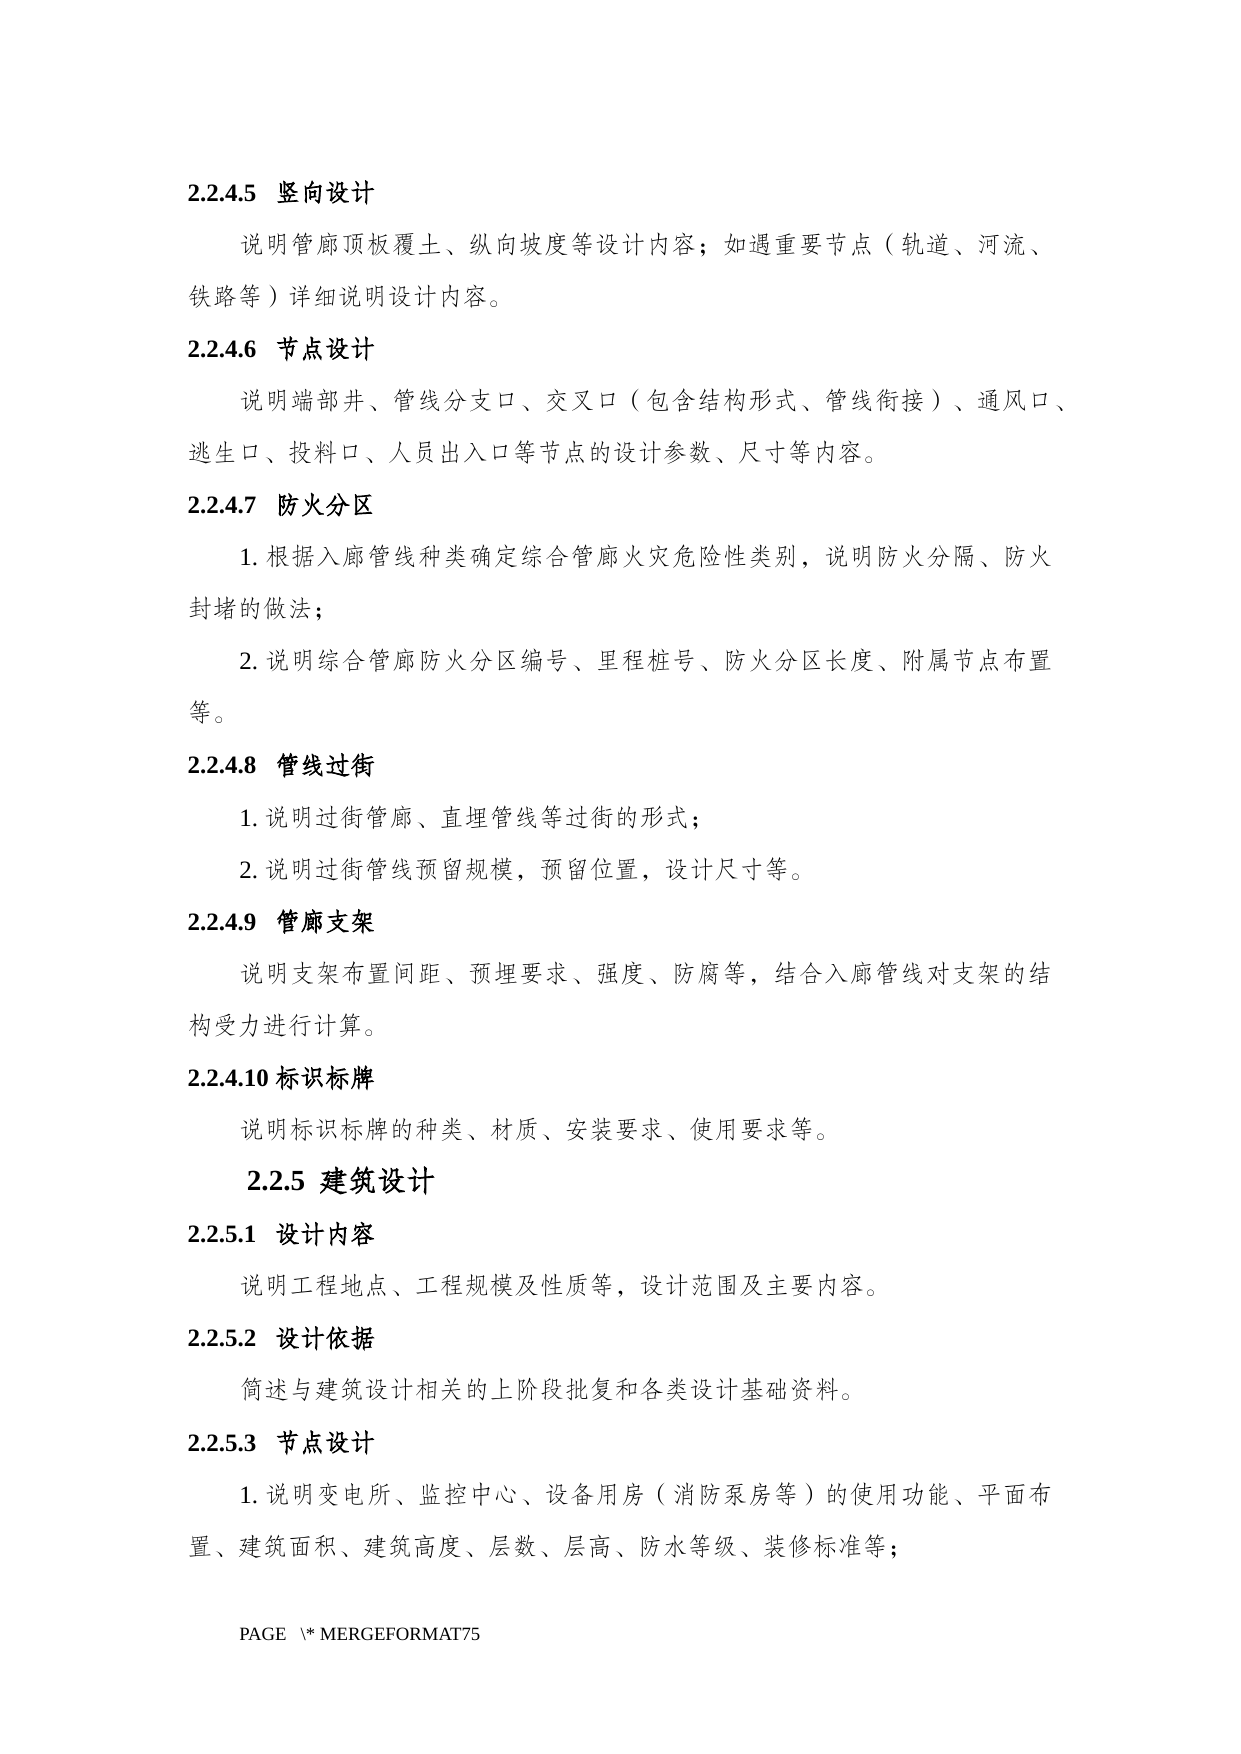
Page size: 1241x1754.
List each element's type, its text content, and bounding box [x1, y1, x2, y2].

text 2. 说明过街管线预留规模，预留位置，设计尺寸等。 [187, 836, 1053, 888]
text 1. 说明变电所、监控中心、设备用房（消防泵房等）的使用功能、平面布置、建筑面积、建筑高度、层数、层高、防水等级、装修标准等； [187, 1461, 1053, 1566]
subtitle 标识标牌 [187, 1045, 1053, 1097]
subtitle 节点设计 [187, 316, 1053, 368]
text 1. 根据入廊管线种类确定综合管廊火灾危险性类别，说明防火分隔、防火封堵的做法； [187, 524, 1053, 628]
subtitle 设计依据 [187, 1305, 1053, 1357]
subtitle 竖向设计 [187, 159, 1053, 211]
subtitle 建筑设计 [247, 1149, 1053, 1201]
text 说明管廊顶板覆土、纵向坡度等设计内容；如遇重要节点（轨道、河流、铁路等）详细说明设计内容。 [187, 211, 1053, 316]
subtitle 管线过街 [187, 732, 1053, 784]
text 1. 说明过街管廊、直埋管线等过街的形式； [187, 784, 1053, 836]
text 说明标识标牌的种类、材质、安装要求、使用要求等。 [187, 1097, 1053, 1149]
subtitle 防火分区 [187, 472, 1053, 524]
text 说明支架布置间距、预埋要求、强度、防腐等，结合入廊管线对支架的结构受力进行计算。 [187, 941, 1053, 1045]
subtitle 节点设计 [187, 1409, 1053, 1461]
subtitle 管廊支架 [187, 888, 1053, 941]
text 2. 说明综合管廊防火分区编号、里程桩号、防火分区长度、附属节点布置等。 [187, 628, 1053, 732]
text 说明工程地点、工程规模及性质等，设计范围及主要内容。 [187, 1253, 1053, 1305]
text 说明端部井、管线分支口、交叉口（包含结构形式、管线衔接）、通风口、逃生口、投料口、人员出入口等节点的设计参数、尺寸等内容。 [187, 368, 1053, 472]
subtitle 设计内容 [187, 1201, 1053, 1253]
text 简述与建筑设计相关的上阶段批复和各类设计基础资料。 [187, 1357, 1053, 1409]
